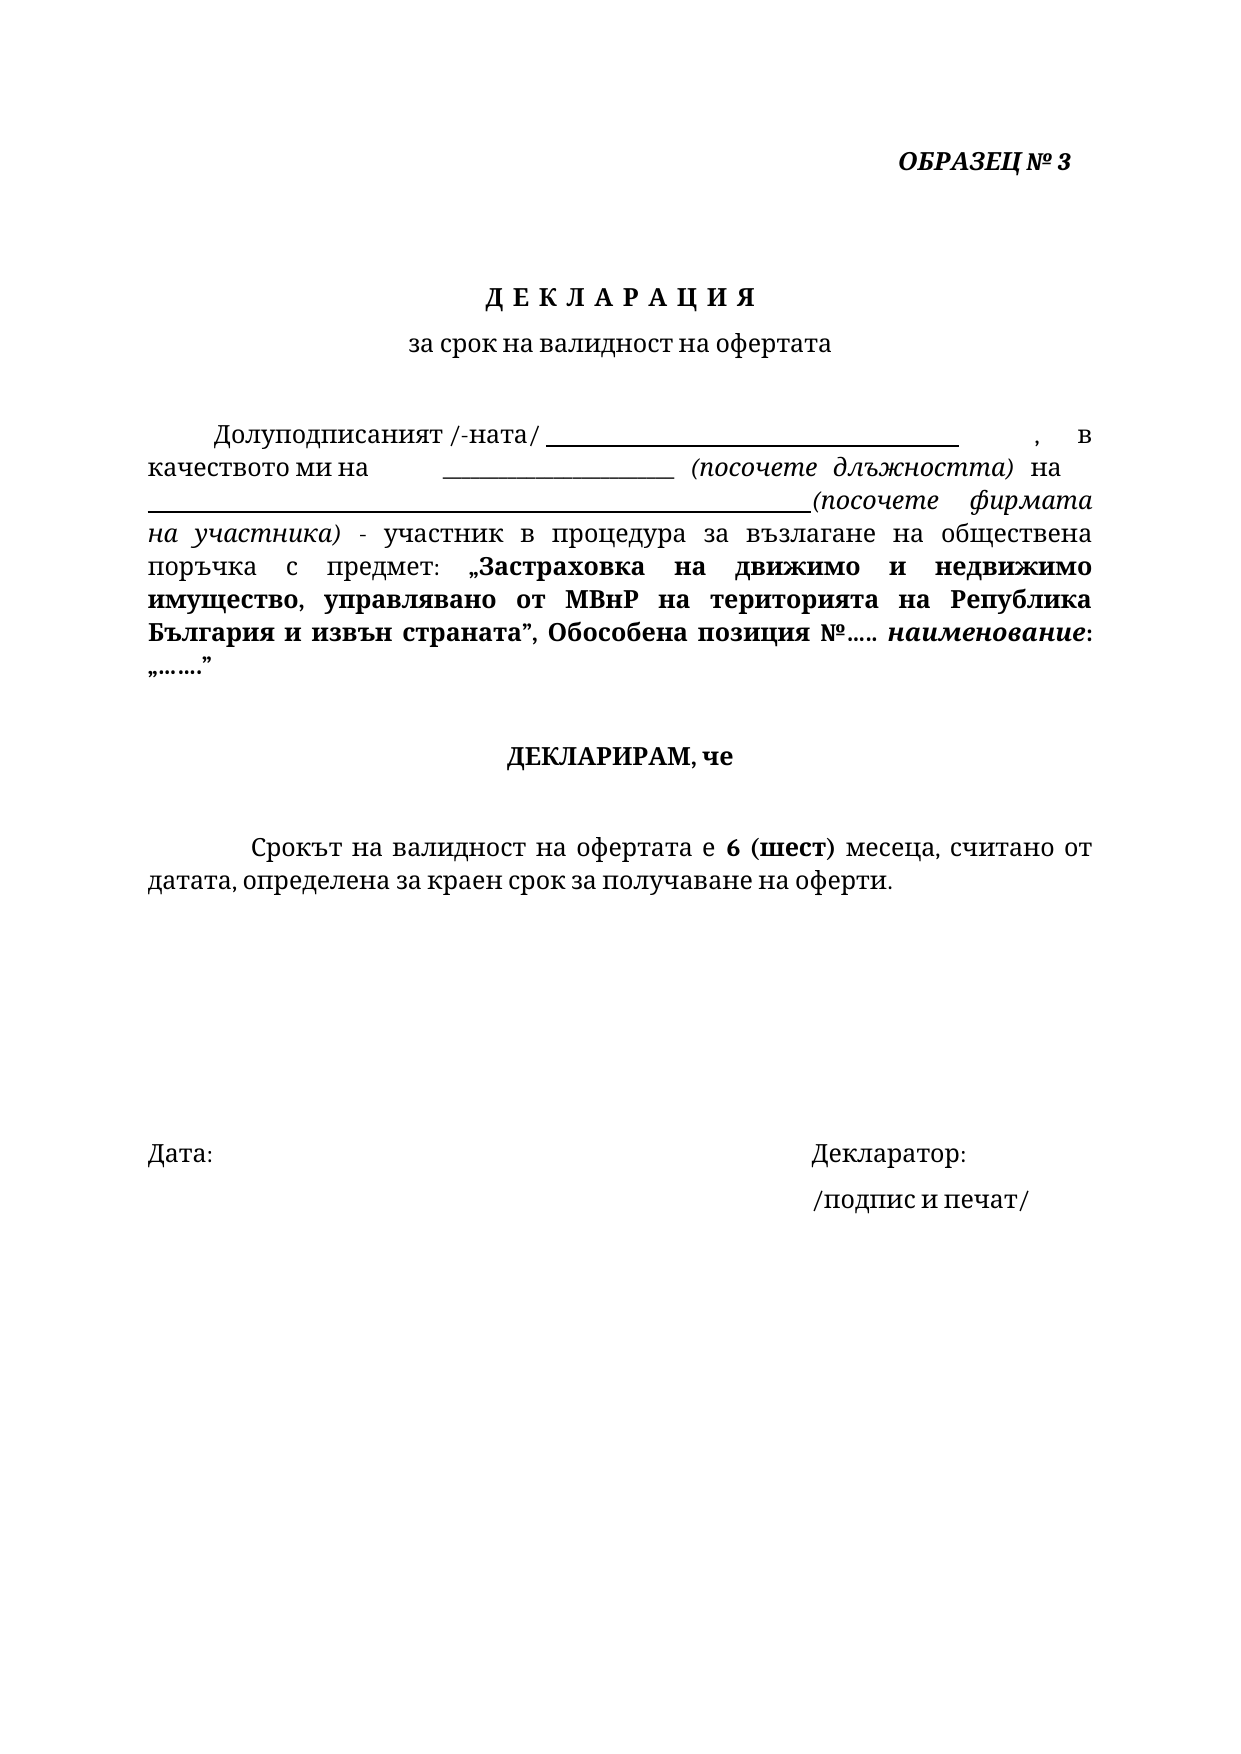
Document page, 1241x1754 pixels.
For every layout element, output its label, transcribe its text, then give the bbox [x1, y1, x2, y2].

text ОБРАЗЕЦ № 3 [898, 148, 1092, 176]
text /подпис и печат/ [148, 1186, 1092, 1214]
text за срок на валидност на офертата [148, 330, 1092, 358]
text Срокът на валидност на офертата е 6 (шест) месеца, считано от датата, определена за краен срок за получаване на оферти. [148, 834, 1092, 896]
text Д Е К Л А Р А Ц И Я [148, 284, 1092, 313]
text Долуподписаният /-ната/ , в качеството ми на _________________________ (посочете длъжността) на (посочете фирмата на участника) - участник в процедура за възлагане на обществена поръчка с предмет: „Застраховка на движимо и недвижимо имущество, управлявано от МВнР на територията на Република България и извън страната”, Обособена позиция №….. наименование: „…….” [148, 421, 1092, 681]
text Дата: Декларатор: [148, 1140, 1092, 1169]
text ДЕКЛАРИРАМ, че [148, 743, 1092, 772]
